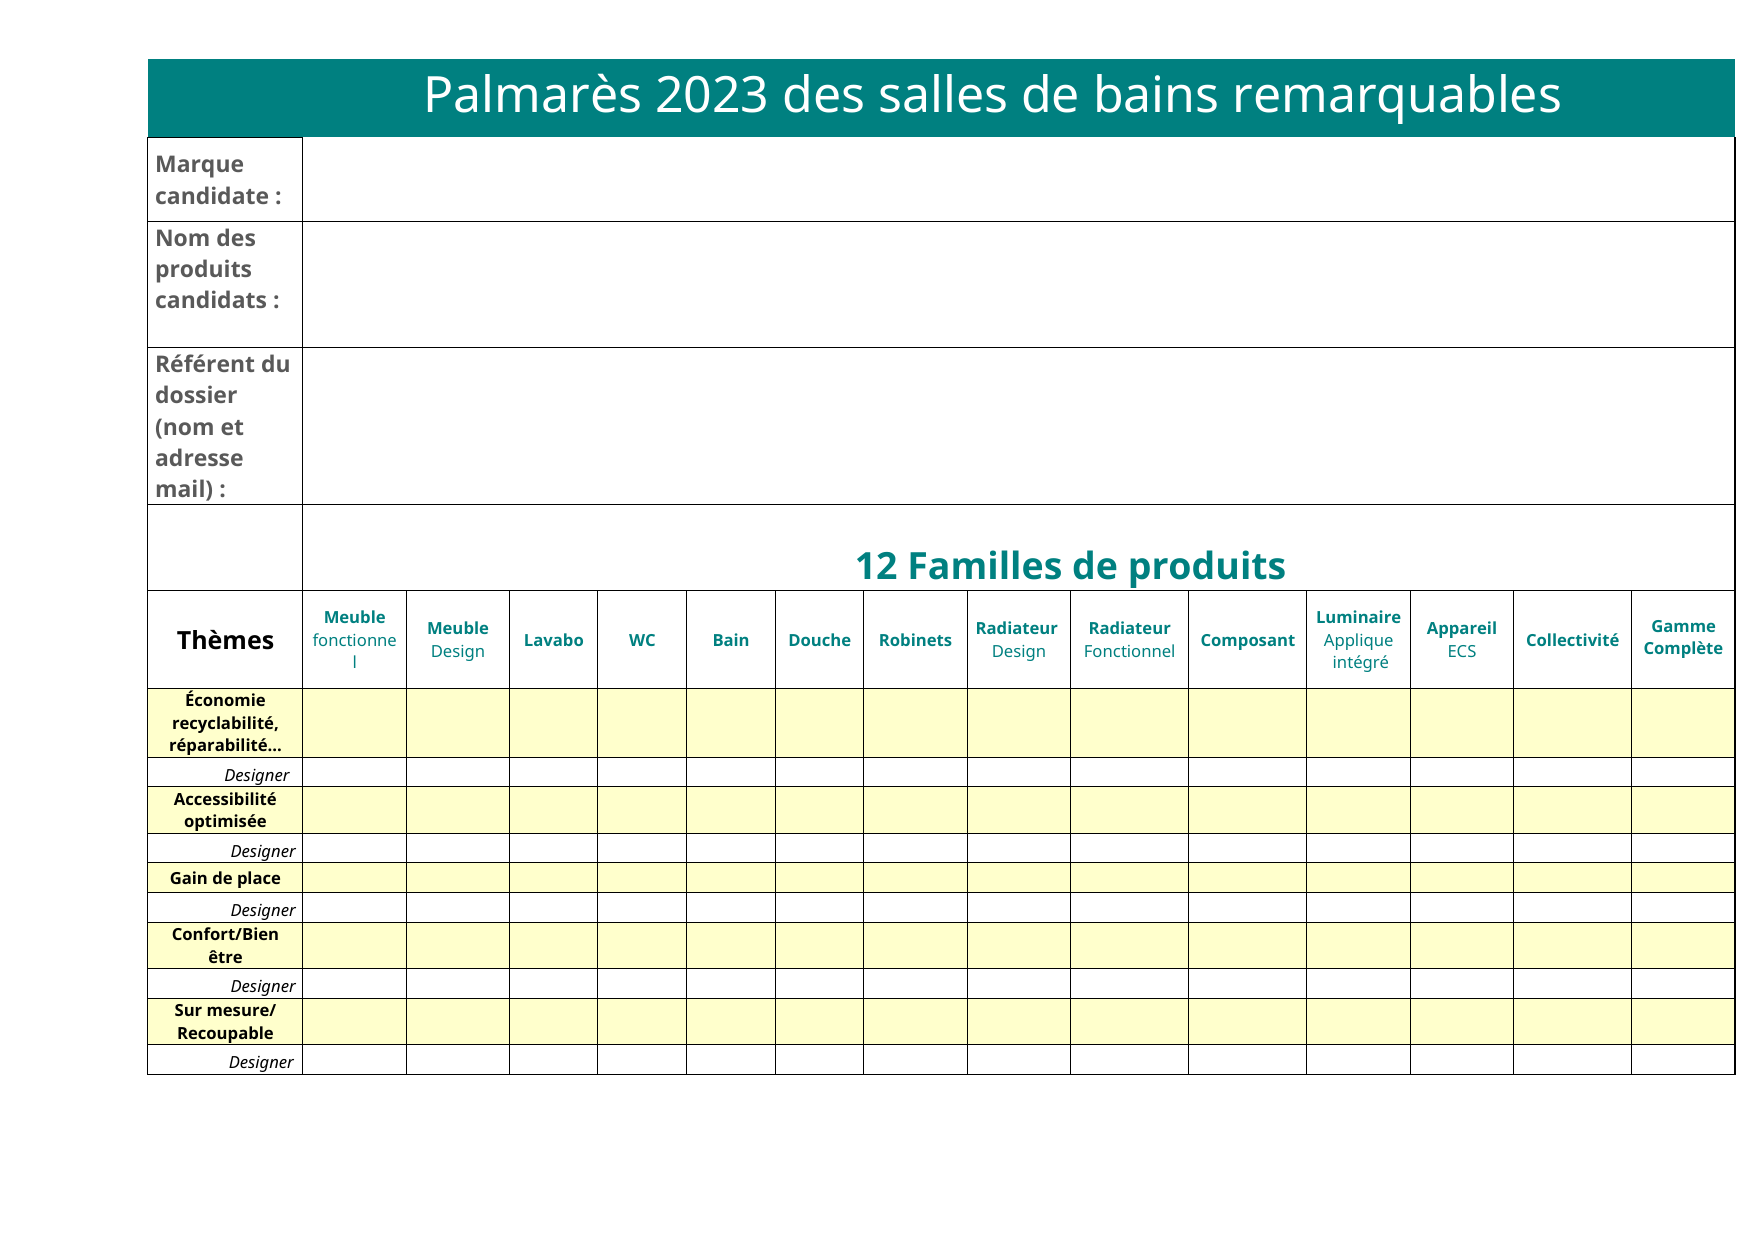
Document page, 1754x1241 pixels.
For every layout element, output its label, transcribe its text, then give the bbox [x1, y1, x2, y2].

table_cell [1514, 923, 1631, 968]
table_header [148, 59, 251, 137]
table_cell [303, 923, 406, 968]
table_cell Radiateur Fonctionnel [1071, 591, 1188, 688]
table_cell [864, 969, 967, 997]
table_cell [510, 969, 597, 997]
table_cell [1071, 834, 1188, 862]
table_cell [1307, 863, 1410, 892]
table_cell [687, 999, 775, 1044]
table_cell [598, 893, 686, 922]
table_cell [687, 863, 775, 892]
table_cell Radiateur Design [968, 591, 1070, 688]
table_cell [303, 758, 406, 786]
table_cell [1307, 787, 1410, 833]
table_cell [1307, 923, 1410, 968]
table_cell [510, 999, 597, 1044]
table_cell [864, 834, 967, 862]
table_cell [406, 222, 1734, 347]
table_cell [968, 834, 1070, 862]
table_cell [407, 787, 509, 833]
table_cell [864, 787, 967, 833]
table_cell [1189, 893, 1306, 922]
table_cell [303, 787, 406, 833]
table_cell [1514, 969, 1631, 997]
table_cell [510, 689, 597, 757]
table_cell [968, 689, 1070, 757]
table_cell [510, 863, 597, 892]
table_cell [687, 1045, 775, 1073]
table_cell [510, 893, 597, 922]
table_cell 12 Familles de produits [406, 505, 1734, 590]
table_cell Thèmes [148, 591, 302, 688]
table_cell [1189, 689, 1306, 757]
table_cell [303, 863, 406, 892]
table_cell [687, 758, 775, 786]
table_cell [303, 348, 406, 504]
table_cell [1071, 787, 1188, 833]
table_cell [598, 863, 686, 892]
table_cell [1307, 689, 1410, 757]
table_cell [968, 923, 1070, 968]
table_cell [776, 999, 863, 1044]
table_cell [1632, 834, 1734, 862]
table_cell [510, 758, 597, 786]
table_cell [1632, 863, 1734, 892]
table_cell Confort/Bien être [148, 923, 302, 968]
table_cell Meuble Design [407, 591, 509, 688]
table_cell [1189, 969, 1306, 997]
table_cell [776, 758, 863, 786]
table_cell [1411, 999, 1513, 1044]
table_cell [1632, 758, 1734, 786]
table_cell [1514, 893, 1631, 922]
table_cell Marque candidate : [148, 138, 302, 221]
table_cell [1307, 999, 1410, 1044]
table_cell [1514, 863, 1631, 892]
table_cell [1071, 923, 1188, 968]
table_cell [864, 863, 967, 892]
table_cell [1071, 893, 1188, 922]
table_cell [776, 689, 863, 757]
table_cell [1307, 758, 1410, 786]
table_cell [407, 834, 509, 862]
table_cell [864, 689, 967, 757]
table_cell [968, 969, 1070, 997]
table_cell [1189, 787, 1306, 833]
table_cell [407, 969, 509, 997]
table_cell [968, 1045, 1070, 1073]
table_cell [968, 999, 1070, 1044]
table_cell [1632, 893, 1734, 922]
table_cell [303, 893, 406, 922]
table_cell [1189, 923, 1306, 968]
table_cell [303, 999, 406, 1044]
table_cell [968, 787, 1070, 833]
table_cell [687, 787, 775, 833]
table_cell [598, 787, 686, 833]
table_cell [1307, 1045, 1410, 1073]
table_cell [510, 834, 597, 862]
table_cell [776, 893, 863, 922]
table_cell [968, 758, 1070, 786]
table_cell [687, 689, 775, 757]
table_cell [864, 923, 967, 968]
table_cell [1411, 1045, 1513, 1073]
table_cell [687, 923, 775, 968]
table_cell Économie recyclabilité, réparabilité… [148, 689, 302, 757]
table_cell [864, 1045, 967, 1073]
table_cell Référent du dossier (nom et adresse mail) : [148, 348, 302, 504]
table_cell [687, 834, 775, 862]
table_cell [1071, 999, 1188, 1044]
table_cell [1632, 923, 1734, 968]
table_cell [1071, 689, 1188, 757]
table_cell [406, 348, 1734, 504]
table_cell Luminaire Applique intégré [1307, 591, 1410, 688]
table_cell [1411, 689, 1513, 757]
table_cell [598, 758, 686, 786]
table_cell [303, 834, 406, 862]
table_cell [1514, 787, 1631, 833]
table_cell [1307, 834, 1410, 862]
table_cell [687, 969, 775, 997]
table_cell [598, 923, 686, 968]
table_cell [510, 787, 597, 833]
table_cell [1189, 1045, 1306, 1073]
table_cell Accessibilité optimisée [148, 787, 302, 833]
table_cell [864, 893, 967, 922]
table_cell Designer [148, 1045, 302, 1073]
table_header Palmarès 2023 des salles de bains remarquables [251, 59, 1735, 137]
table_cell [1632, 999, 1734, 1044]
table_cell [1071, 1045, 1188, 1073]
table_cell [1189, 758, 1306, 786]
table_cell WC [598, 591, 686, 688]
table_cell Sur mesure/ Recoupable [148, 999, 302, 1044]
table_cell [1632, 689, 1734, 757]
table_cell [864, 999, 967, 1044]
table_cell [1071, 863, 1188, 892]
table_cell [1411, 893, 1513, 922]
table_cell [598, 969, 686, 997]
table_cell [510, 923, 597, 968]
table_cell [303, 689, 406, 757]
table_cell [407, 863, 509, 892]
table_cell Designer [148, 893, 302, 922]
table_cell [407, 689, 509, 757]
table_cell [776, 787, 863, 833]
table_cell Designer [148, 969, 302, 997]
table_cell [598, 689, 686, 757]
table_cell [687, 893, 775, 922]
table_cell [510, 1045, 597, 1073]
table_cell [968, 893, 1070, 922]
table_cell [776, 1045, 863, 1073]
table_cell Meuble fonctionnel [303, 591, 406, 688]
table_cell [1411, 787, 1513, 833]
table_cell [303, 222, 406, 347]
table_cell Designer [148, 758, 302, 786]
table_cell [1071, 758, 1188, 786]
table_cell Douche [776, 591, 863, 688]
table_cell [968, 863, 1070, 892]
table_cell [776, 923, 863, 968]
table_cell [303, 1045, 406, 1073]
table_cell Designer [148, 834, 302, 862]
table_cell Gain de place [148, 863, 302, 892]
table_cell Appareil ECS [1411, 591, 1513, 688]
table_cell [1189, 834, 1306, 862]
table_cell [1632, 1045, 1734, 1073]
table_cell [148, 505, 302, 590]
table_cell [1514, 834, 1631, 862]
table_cell [407, 923, 509, 968]
table_cell Robinets [864, 591, 967, 688]
table_cell [598, 999, 686, 1044]
table_cell Collectivité [1514, 591, 1631, 688]
table_cell [407, 1045, 509, 1073]
table_cell [407, 999, 509, 1044]
table_cell [1411, 758, 1513, 786]
table_cell [407, 893, 509, 922]
table_cell [864, 758, 967, 786]
table_cell [406, 137, 1734, 221]
table_cell [1189, 999, 1306, 1044]
table_cell [1514, 1045, 1631, 1073]
table_cell [598, 1045, 686, 1073]
table_cell [407, 758, 509, 786]
table_cell [1514, 999, 1631, 1044]
table_cell [776, 834, 863, 862]
table_cell Composant [1189, 591, 1306, 688]
table_cell [1189, 863, 1306, 892]
table_cell [1632, 787, 1734, 833]
table_cell [598, 834, 686, 862]
table_cell [1411, 863, 1513, 892]
table_cell [776, 969, 863, 997]
table_cell [1307, 969, 1410, 997]
table_cell [303, 969, 406, 997]
table_cell [1071, 969, 1188, 997]
table_cell Bain [687, 591, 775, 688]
table_cell Gamme Complète [1632, 591, 1734, 688]
table_cell [1514, 758, 1631, 786]
table_cell [1307, 893, 1410, 922]
table_cell [1411, 834, 1513, 862]
table_cell [776, 863, 863, 892]
table_cell [1411, 923, 1513, 968]
table_cell [1632, 969, 1734, 997]
table_cell [1411, 969, 1513, 997]
table_cell [303, 505, 406, 590]
table_cell [1514, 689, 1631, 757]
table_cell Lavabo [510, 591, 597, 688]
table_cell [303, 137, 406, 221]
table_cell Nom des produits candidats : [148, 222, 302, 347]
